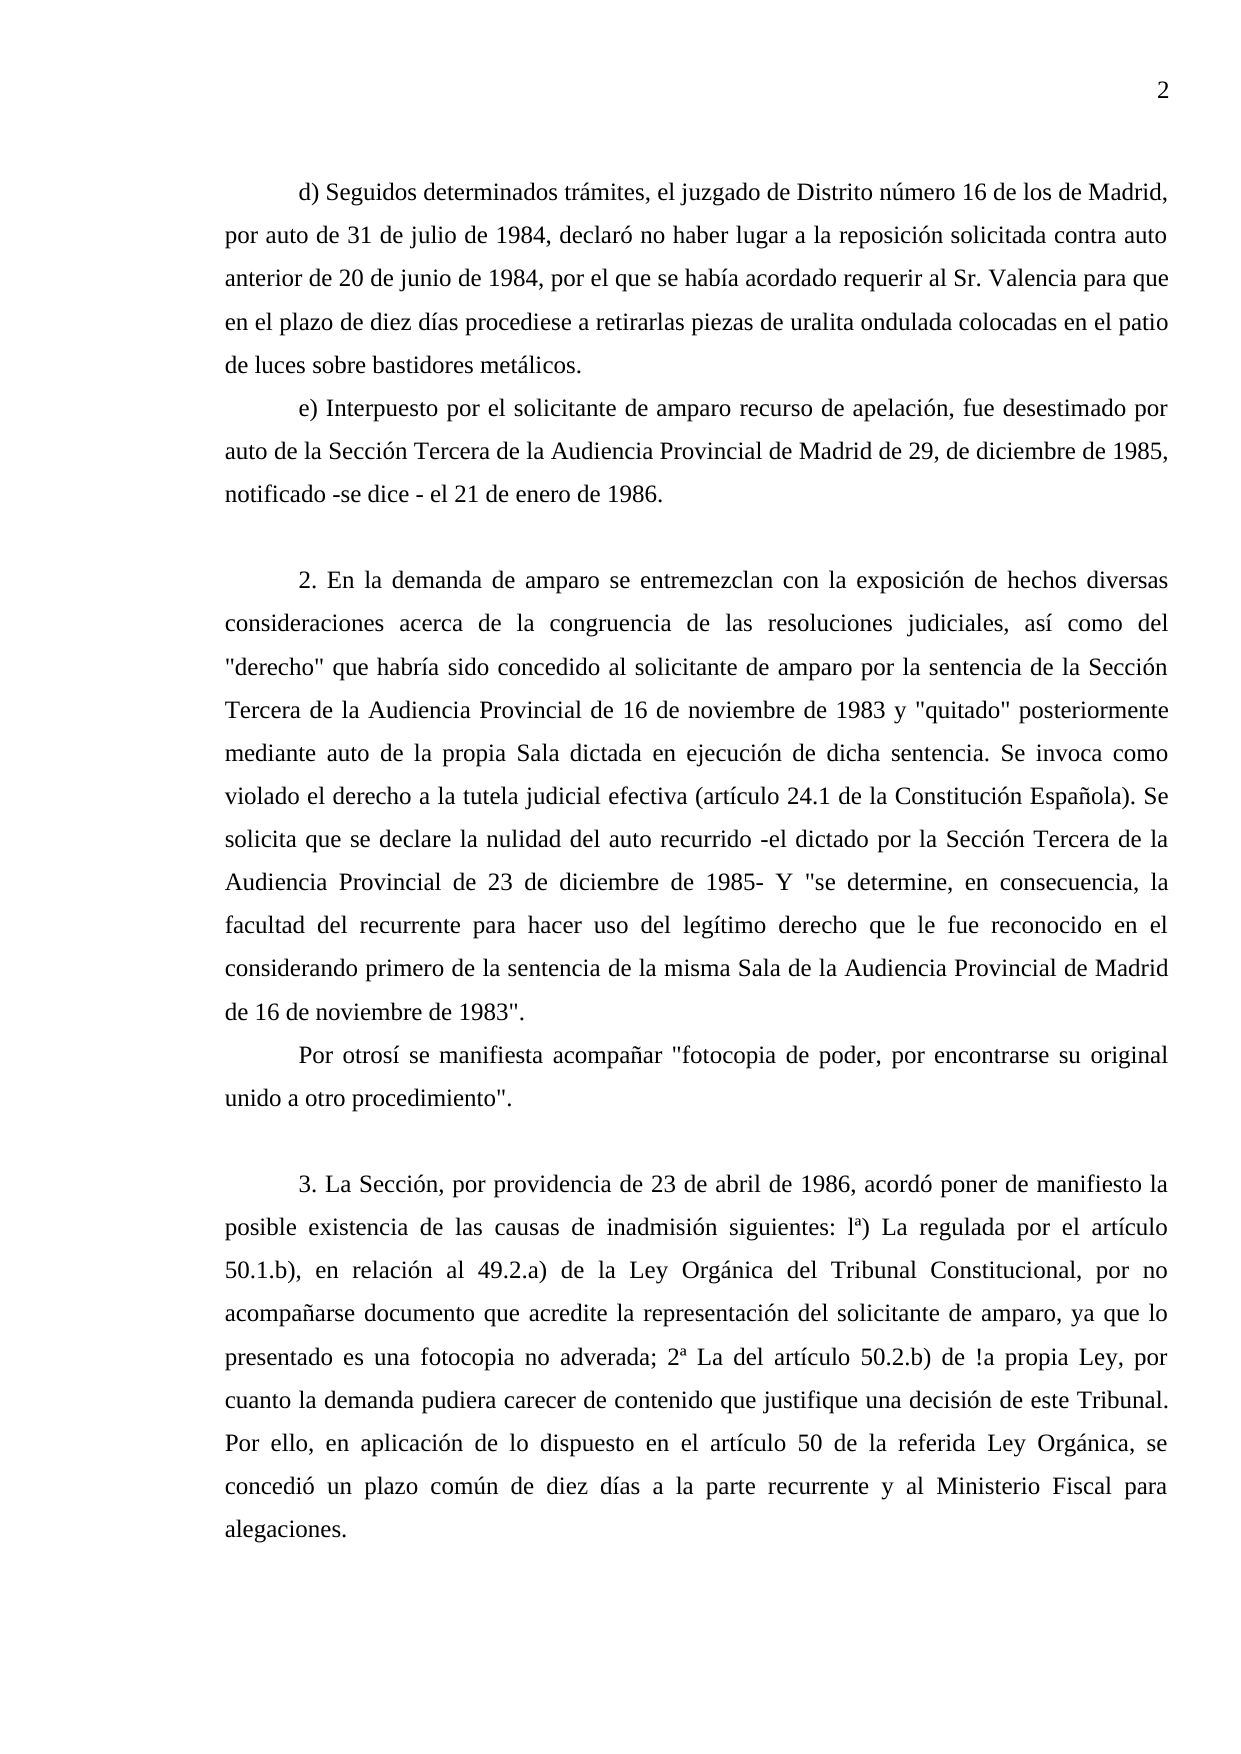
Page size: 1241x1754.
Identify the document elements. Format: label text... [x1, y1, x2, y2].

text e) Interpuesto por el solicitante de amparo recurso de apelación, fue desestimado por auto de la Sección Tercera de la Audiencia Provincial de Madrid de 29, de diciembre de 1985, notificado -se dice - el 21 de enero de 1986. [224, 393, 1169, 508]
text Por otrosí se manifiesta acompañar "fotocopia de poder, por encontrarse su original unido a otro procedimiento". [224, 1040, 1169, 1112]
text 3. La Sección, por providencia de 23 de abril de 1986, acordó poner de manifiesto la posible existencia de las causas de inadmisión siguientes: lª) La regulada por el artículo 50.1.b), en relación al 49.2.a) de la Ley Orgánica del Tribunal Constitucional, por no acompañarse documento que acredite la representación del solicitante de amparo, ya que lo presentado es una fotocopia no adverada; 2ª La del artículo 50.2.b) de !a propia Ley, por cuanto la demanda pudiera carecer de contenido que justifique una decisión de este Tribunal. Por ello, en aplicación de lo dispuesto en el artículo 50 de la referida Ley Orgánica, se concedió un plazo común de diez días a la parte recurrente y al Ministerio Fiscal para alegaciones. [224, 1169, 1169, 1543]
text d) Seguidos determinados trámites, el juzgado de Distrito número 16 de los de Madrid, por auto de 31 de julio de 1984, declaró no haber lugar a la reposición solicitada contra auto anterior de 20 de junio de 1984, por el que se había acordado requerir al Sr. Valencia para que en el plazo de diez días procediese a retirarlas piezas de uralita ondulada colocadas en el patio de luces sobre bastidores metálicos. [224, 177, 1169, 378]
text 2. En la demanda de amparo se entremezclan con la exposición de hechos diversas consideraciones acerca de la congruencia de las resoluciones judiciales, así como del "derecho" que habría sido concedido al solicitante de amparo por la sentencia de la Sección Tercera de la Audiencia Provincial de 16 de noviembre de 1983 y "quitado" posteriormente mediante auto de la propia Sala dictada en ejecución de dicha sentencia. Se invoca como violado el derecho a la tutela judicial efectiva (artículo 24.1 de la Constitución Española). Se solicita que se declare la nulidad del auto recurrido -el dictado por la Sección Tercera de la Audiencia Provincial de 23 de diciembre de 1985- Y "se determine, en consecuencia, la facultad del recurrente para hacer uso del legítimo derecho que le fue reconocido en el considerando primero de la sentencia de la misma Sala de la Audiencia Provincial de Madrid de 16 de noviembre de 1983". [224, 565, 1169, 1025]
